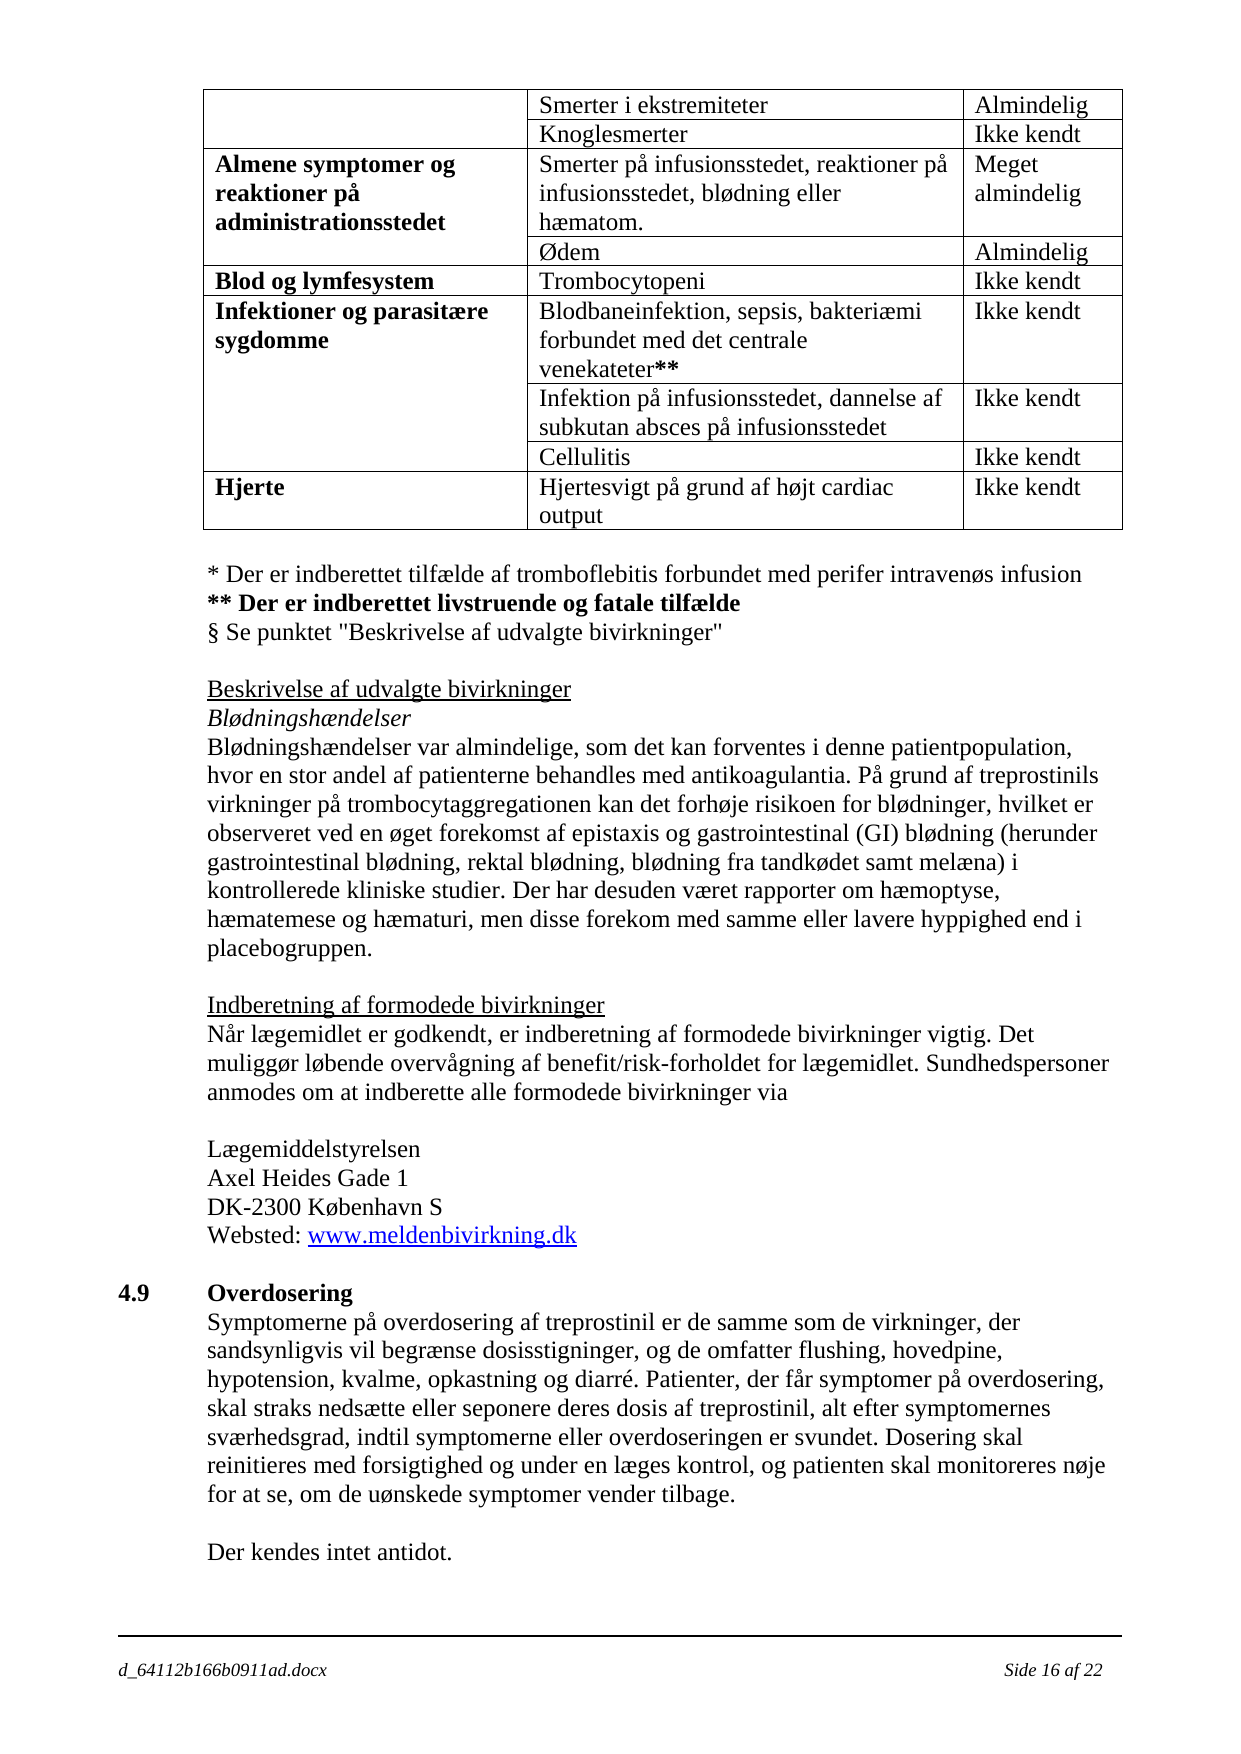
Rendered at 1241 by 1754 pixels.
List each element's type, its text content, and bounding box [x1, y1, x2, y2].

table_cell Infektioner og parasitære sygdomme [204, 296, 527, 471]
text § Se punktet "Beskrivelse af udvalgte bivirkninger" [207, 617, 1122, 645]
text Axel Heides Gade 1 [207, 1163, 1122, 1192]
text Blødningshændelser [207, 703, 1122, 732]
table_cell Almene symptomer og reaktioner på administrationsstedet [204, 149, 527, 265]
table_cell Cellulitis [528, 442, 963, 471]
table_cell Almindelig [964, 237, 1122, 265]
text DK-2300 København S [207, 1192, 1122, 1220]
table_cell Ikke kendt [964, 472, 1122, 529]
text Indberetning af formodede bivirkninger [207, 990, 1122, 1019]
table_cell Blodbaneinfektion, sepsis, bakteriæmi forbundet med det centrale venekateter** [528, 296, 963, 382]
table_cell Smerter i ekstremiteter [528, 90, 963, 118]
table_cell Meget almindelig [964, 149, 1122, 236]
text * Der er indberettet tilfælde af tromboflebitis forbundet med perifer intravenøs infusion [207, 559, 1122, 588]
text Når lægemidlet er godkendt, er indberetning af formodede bivirkninger vigtig. Det muliggør løbende overvågning af benefit/risk-forholdet for lægemidlet. Sundhedspersoner anmodes om at indberette alle formodede bivirkninger via [207, 1019, 1122, 1105]
text ** Der er indberettet livstruende og fatale tilfælde [207, 588, 1122, 617]
table_cell Almindelig [964, 90, 1122, 118]
table_cell Hjertesvigt på grund af højt cardiac output [528, 472, 963, 529]
text Der kendes intet antidot. [207, 1537, 1122, 1565]
text Lægemiddelstyrelsen [207, 1134, 1122, 1163]
text 4.9 Overdosering [118, 1278, 1122, 1307]
text Beskrivelse af udvalgte bivirkninger [207, 674, 1122, 703]
table_cell Ikke kendt [964, 266, 1122, 295]
table_cell Trombocytopeni [528, 266, 963, 295]
table_cell Ødem [528, 237, 963, 265]
table_cell Ikke kendt [964, 120, 1122, 148]
table_cell Smerter på infusionsstedet, reaktioner på infusionsstedet, blødning eller hæmatom. [528, 149, 963, 236]
text Blødningshændelser var almindelige, som det kan forventes i denne patientpopulation, hvor en stor andel af patienterne behandles med antikoagulantia. På grund af treprostinils virkninger på trombocytaggregationen kan det forhøje risikoen for blødninger, hvilket er observeret ved en øget forekomst af epistaxis og gastrointestinal (GI) blødning (herunder gastrointestinal blødning, rektal blødning, blødning fra tandkødet samt melæna) i kontrollerede kliniske studier. Der har desuden været rapporter om hæmoptyse, hæmatemese og hæmaturi, men disse forekom med samme eller lavere hyppighed end i placebogruppen. [207, 732, 1122, 962]
text Symptomerne på overdosering af treprostinil er de samme som de virkninger, der sandsynligvis vil begrænse dosisstigninger, og de omfatter flushing, hovedpine, hypotension, kvalme, opkastning og diarré. Patienter, der får symptomer på overdosering, skal straks nedsætte eller seponere deres dosis af treprostinil, alt efter symptomernes sværhedsgrad, indtil symptomerne eller overdoseringen er svundet. Dosering skal reinitieres med forsigtighed og under en læges kontrol, og patienten skal monitoreres nøje for at se, om de uønskede symptomer vender tilbage. [207, 1307, 1122, 1508]
table_cell Ikke kendt [964, 442, 1122, 471]
text Websted: www.meldenbivirkning.dk [207, 1220, 1122, 1249]
table_cell Hjerte [204, 472, 527, 529]
table_cell Knoglesmerter [528, 120, 963, 148]
table_cell Blod og lymfesystem [204, 266, 527, 295]
table_cell Ikke kendt [964, 296, 1122, 382]
table_cell Ikke kendt [964, 384, 1122, 441]
table_cell Infektion på infusionsstedet, dannelse af subkutan absces på infusionsstedet [528, 384, 963, 441]
